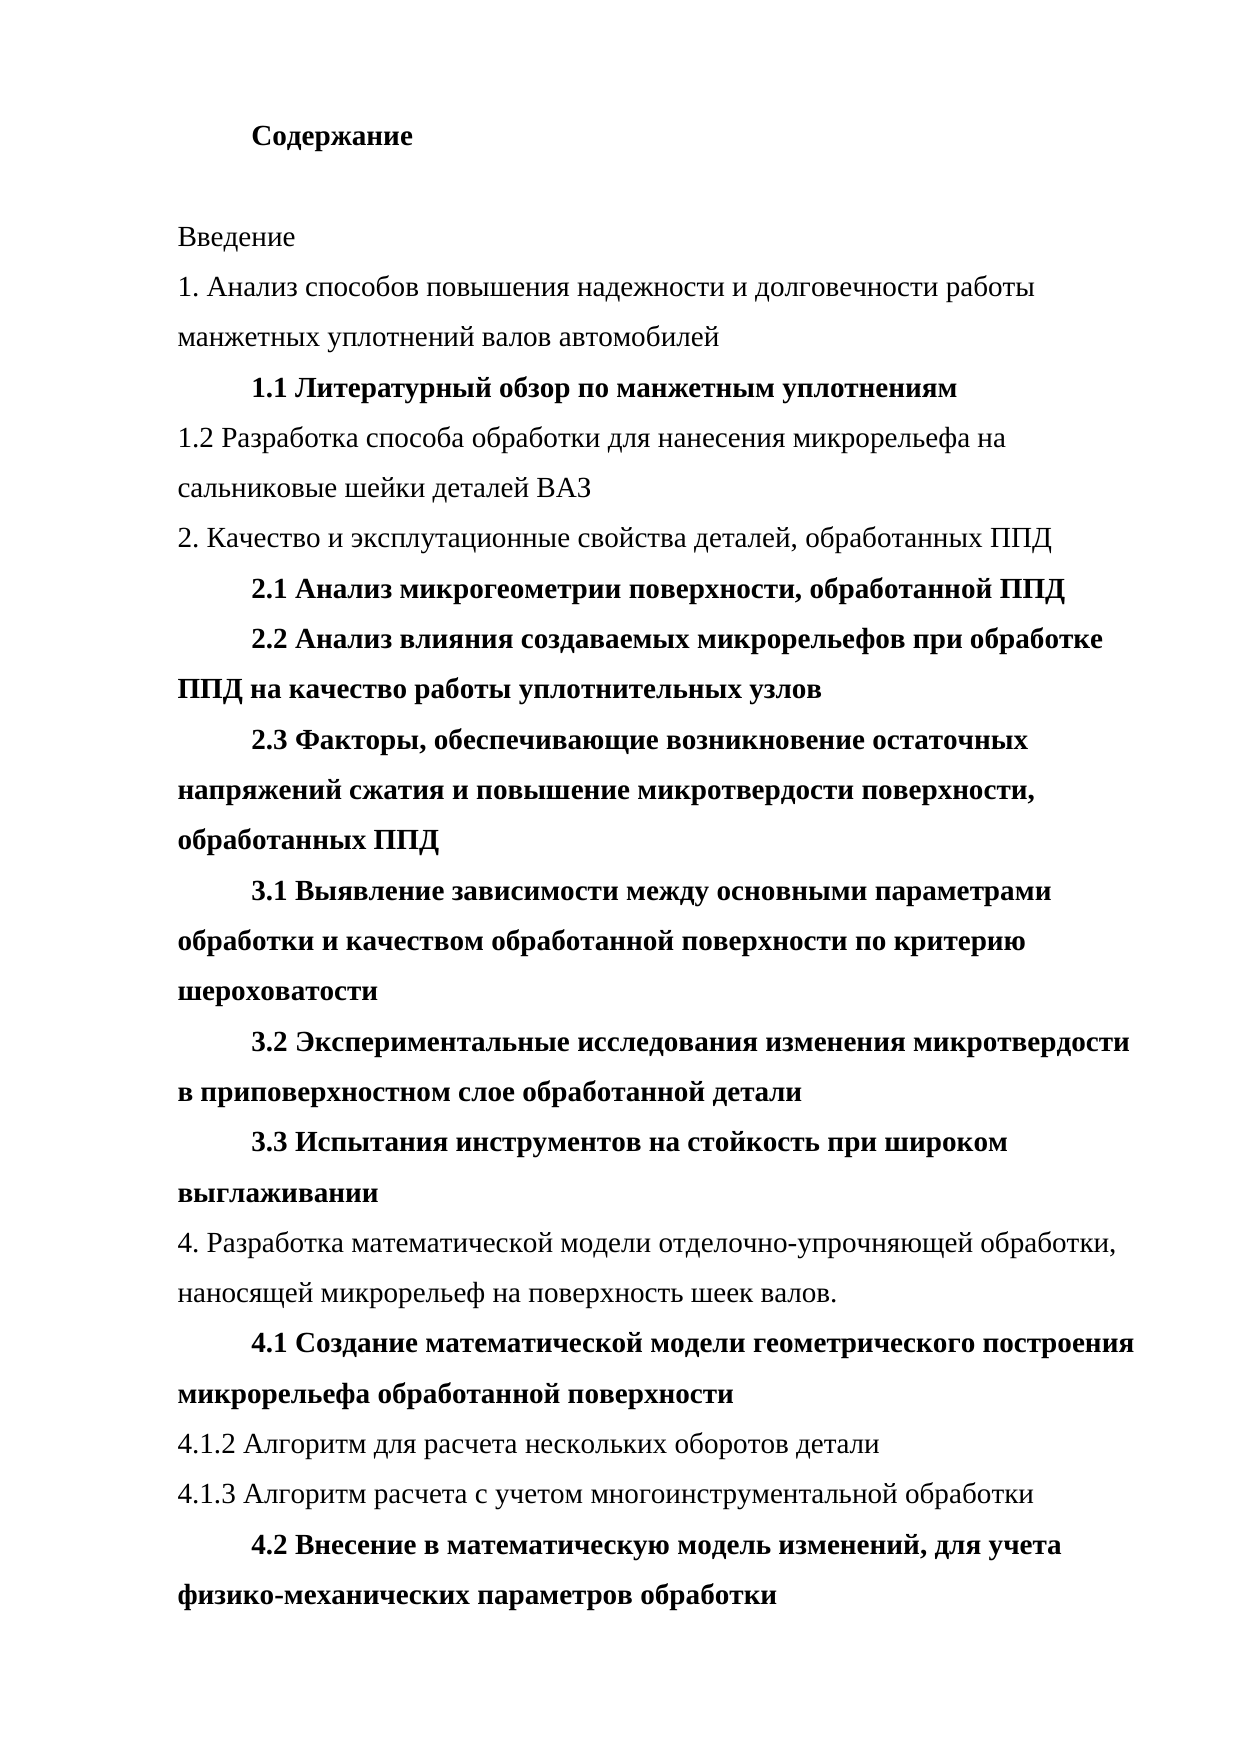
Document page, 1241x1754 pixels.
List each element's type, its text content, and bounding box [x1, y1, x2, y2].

subtitle 1.2 Разработка способа обработки для нанесения микрорельефа на сальниковые шейки деталей ВАЗ [177, 420, 1152, 504]
text 2. Качество и эксплутационные свойства деталей, обработанных ППД [177, 521, 1152, 554]
text 4.1 Создание математической модели геометрического построения микрорельефа обработанной поверхности [177, 1326, 1152, 1409]
text 4.1.3 Алгоритм расчета с учетом многоинструментальной обработки [177, 1477, 1152, 1510]
text 1.1 Литературный обзор по манжетным уплотнениям [177, 370, 1152, 403]
text 3.3 Испытания инструментов на стойкость при широком выглаживании [177, 1124, 1152, 1208]
text 2.2 Анализ влияния создаваемых микрорельефов при обработке ППД на качество работы уплотнительных узлов [177, 621, 1152, 705]
text 4.2 Внесение в математическую модель изменений, для учета физико-механических параметров обработки [177, 1527, 1152, 1611]
text 4. Разработка математической модели отделочно-упрочняющей обработки, наносящей микрорельеф на поверхность шеек валов. [177, 1225, 1152, 1309]
text 4.1.2 Алгоритм для расчета нескольких оборотов детали [177, 1426, 1152, 1460]
text 2.3 Факторы, обеспечивающие возникновение остаточных напряжений сжатия и повышение микротвердости поверхности, обработанных ППД [177, 722, 1152, 856]
text 3.1 Выявление зависимости между основными параметрами обработки и качеством обработанной поверхности по критерию шероховатости [177, 873, 1152, 1007]
text Введение [177, 219, 1152, 252]
title Содержание [177, 118, 1152, 152]
text 2.1 Анализ микрогеометрии поверхности, обработанной ППД [177, 571, 1152, 604]
text 1. Анализ способов повышения надежности и долговечности работы манжетных уплотнений валов автомобилей [177, 269, 1152, 353]
text 3.2 Экспериментальные исследования изменения микротвердости в приповерхностном слое обработанной детали [177, 1024, 1152, 1108]
